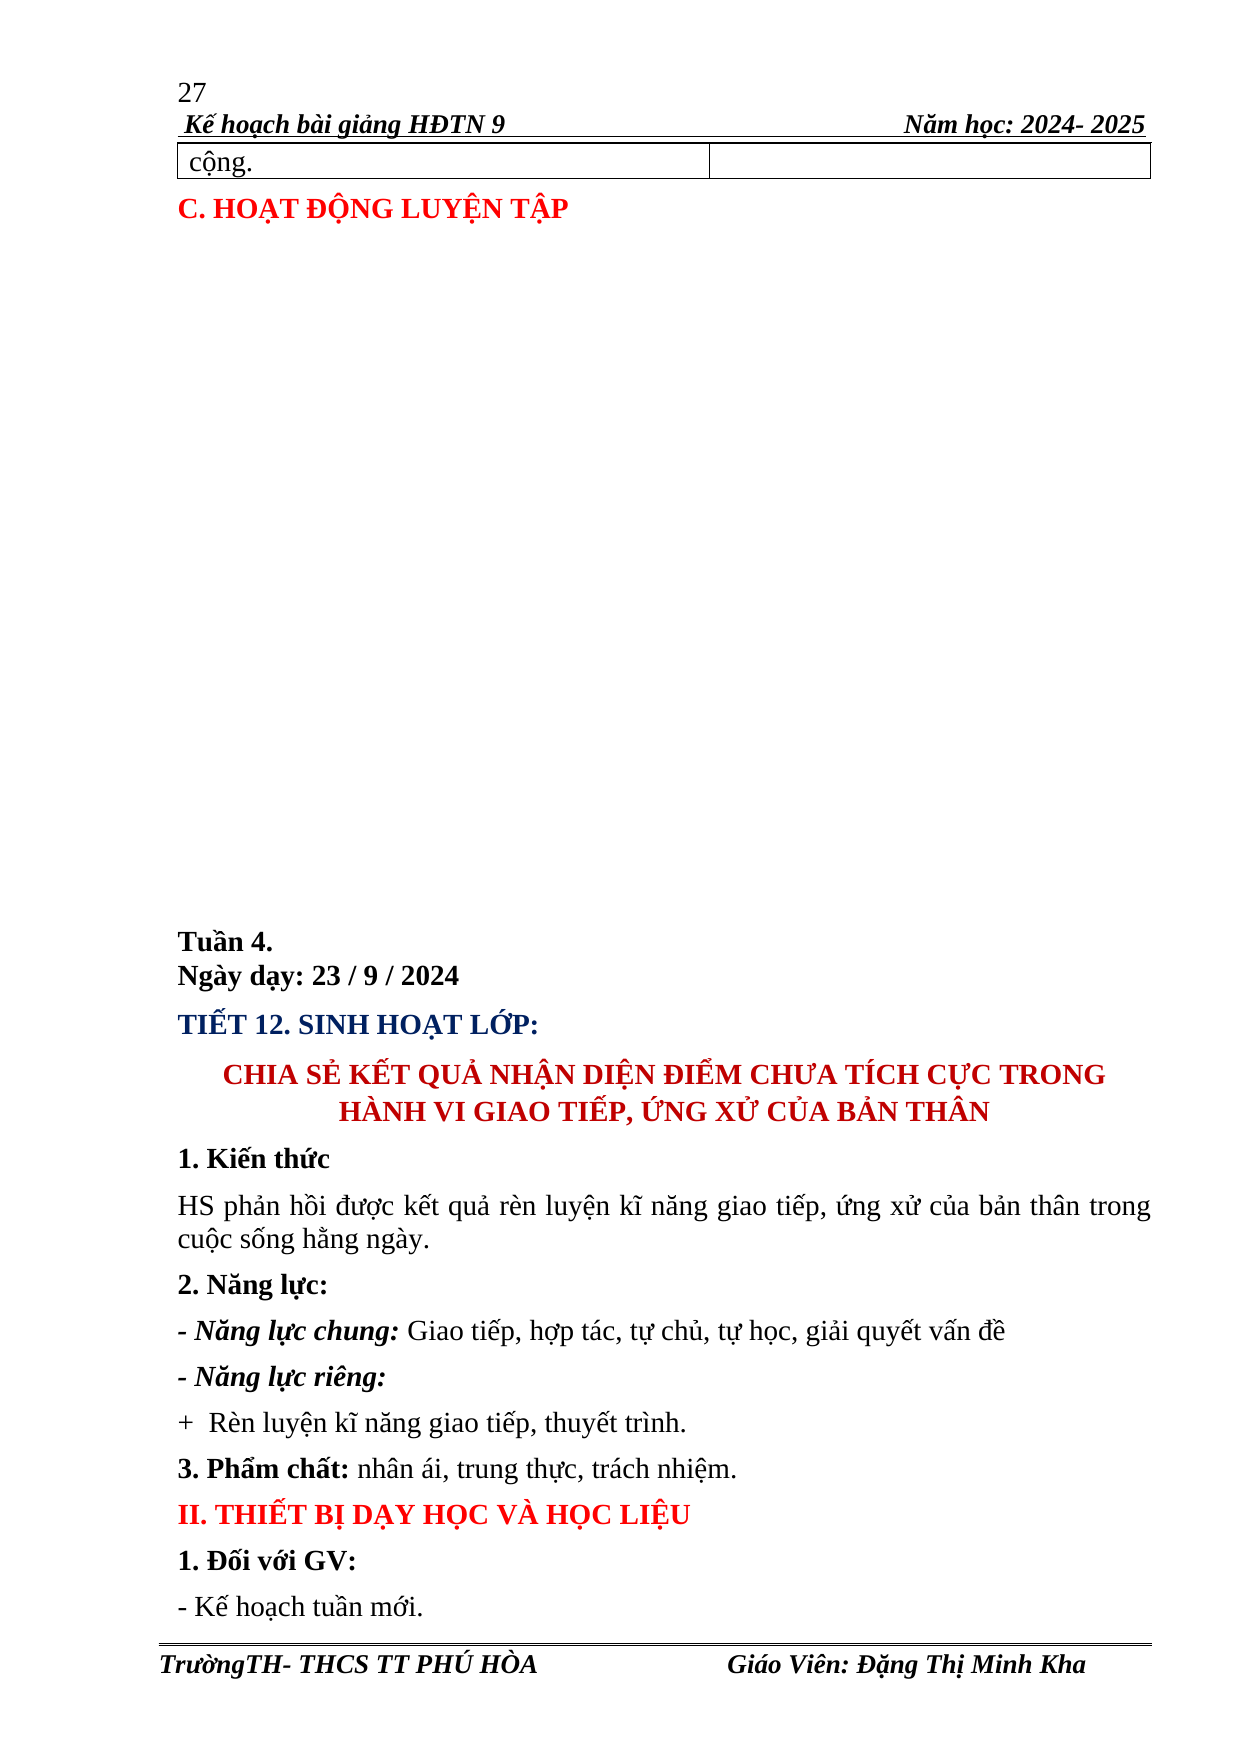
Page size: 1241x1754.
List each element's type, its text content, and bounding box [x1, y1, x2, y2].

text + Rèn luyện kĩ năng giao tiếp, thuyết trình. [177, 1405, 1152, 1439]
text TIẾT 12. SINH HOẠT LỚP: [177, 1004, 1152, 1042]
text C. HOẠT ĐỘNG LUYỆN TẬP [177, 191, 1152, 224]
text HS phản hồi được kết quả rèn luyện kĩ năng giao tiếp, ứng xử của bản thân trong cuộc sống hằng ngày. [177, 1188, 1152, 1255]
text 1. Đối với GV: [177, 1543, 1152, 1577]
text CHIA SẺ KẾT QUẢ NHẬN DIỆN ĐIỂM CHƯA TÍCH CỰC TRONG HÀNH VI GIAO TIẾP, ỨNG XỬ CỦA BẢN THÂN [177, 1054, 1152, 1129]
text - Kế hoạch tuần mới. [177, 1589, 1152, 1623]
text 3. Phẩm chất: nhân ái, trung thực, trách nhiệm. [177, 1451, 1152, 1485]
text - Năng lực chung: Giao tiếp, hợp tác, tự chủ, tự học, giải quyết vấn đề [177, 1313, 1152, 1347]
text - Năng lực riêng: [177, 1359, 1152, 1393]
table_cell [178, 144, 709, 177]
text 2. Năng lực: [177, 1267, 1152, 1301]
text Ngày dạy: 23 / 9 / 2024 [177, 958, 1152, 992]
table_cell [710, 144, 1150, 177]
text II. THIẾT BỊ DẠY HỌC VÀ HỌC LIỆU [177, 1497, 1152, 1531]
text 1. Kiến thức [177, 1142, 1152, 1175]
text Tuần 4. [177, 924, 1152, 958]
